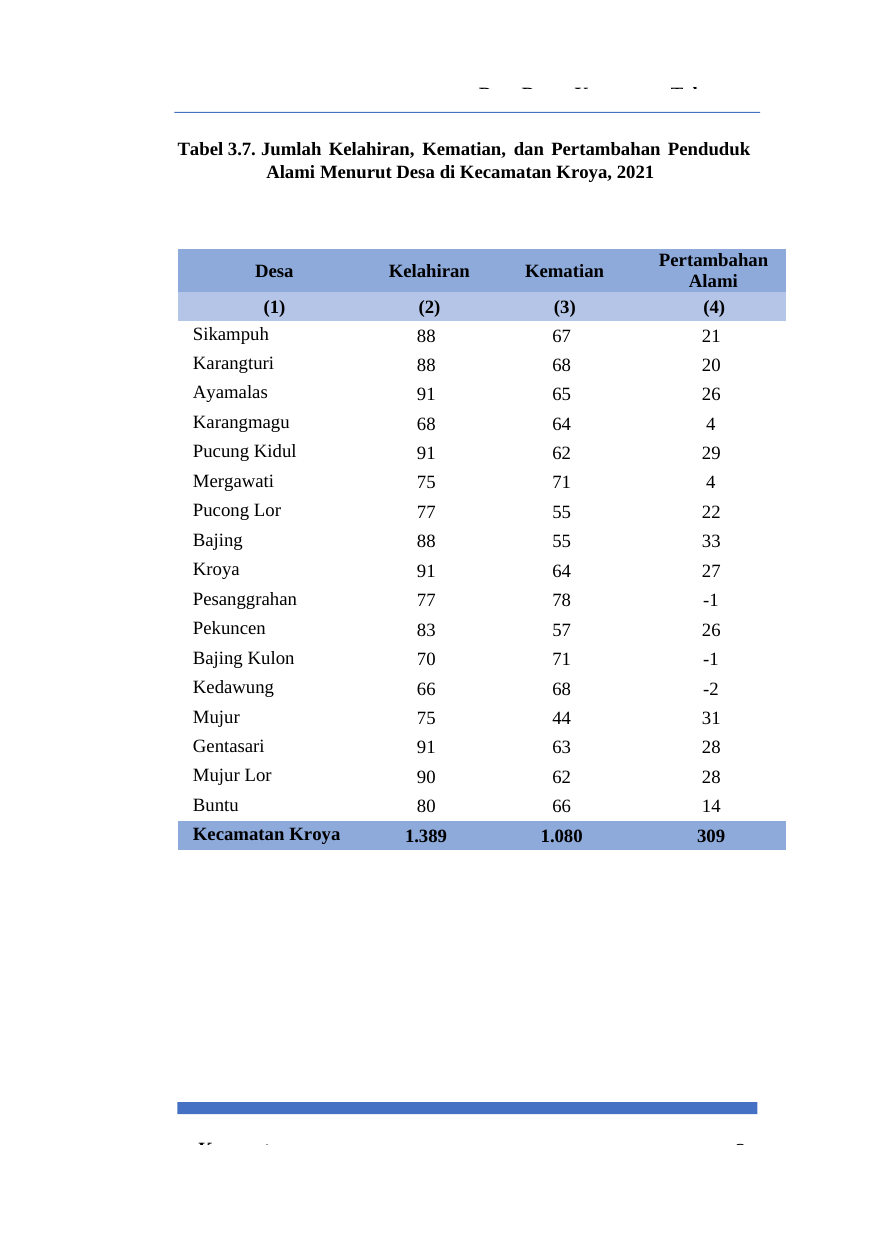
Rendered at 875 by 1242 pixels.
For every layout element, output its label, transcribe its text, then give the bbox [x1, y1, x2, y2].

table_cell 28 [631, 761, 786, 791]
table_cell Mujur [178, 703, 364, 732]
table_cell 90 [364, 761, 497, 791]
table_cell 1.389 [364, 821, 497, 850]
table_cell 75 [364, 703, 497, 732]
table_cell 71 [497, 467, 631, 496]
table_cell 77 [364, 585, 497, 614]
table_cell (3) [497, 292, 631, 321]
table_cell 26 [631, 379, 786, 408]
table_cell 27 [631, 555, 786, 585]
table_cell Pucong Lor [178, 496, 364, 526]
table_cell 63 [497, 732, 631, 761]
table_cell Karangmagu [178, 408, 364, 437]
table_cell Pesanggrahan [178, 585, 364, 614]
table_cell 88 [364, 526, 497, 555]
table_cell 1.080 [497, 821, 631, 850]
table_cell 55 [497, 526, 631, 555]
table_cell 66 [497, 791, 631, 821]
table_cell 21 [631, 321, 786, 349]
table_cell 33 [631, 526, 786, 555]
table_cell 75 [364, 467, 497, 496]
table_cell -1 [631, 644, 786, 673]
table_cell 22 [631, 496, 786, 526]
table_cell 88 [364, 321, 497, 349]
table_cell (4) [631, 292, 786, 321]
table_cell Kedawung [178, 673, 364, 703]
table_cell 309 [631, 821, 786, 850]
table_cell 28 [631, 732, 786, 761]
table_cell 70 [364, 644, 497, 673]
table_cell 67 [497, 321, 631, 349]
table_cell 31 [631, 703, 786, 732]
table_cell 65 [497, 379, 631, 408]
table_cell 68 [497, 349, 631, 379]
table_cell 29 [631, 438, 786, 467]
table_cell 68 [364, 408, 497, 437]
table_cell 4 [631, 408, 786, 437]
table_cell 77 [364, 496, 497, 526]
table_cell 68 [497, 673, 631, 703]
table_cell Sikampuh [178, 321, 364, 349]
table_cell Pucung Kidul [178, 438, 364, 467]
table_cell -1 [631, 585, 786, 614]
table_cell 78 [497, 585, 631, 614]
table_cell Mujur Lor [178, 761, 364, 791]
table_cell -2 [631, 673, 786, 703]
table_cell 91 [364, 732, 497, 761]
table_cell 91 [364, 555, 497, 585]
table_cell 55 [497, 496, 631, 526]
table_cell 4 [631, 467, 786, 496]
table_cell (1) [178, 292, 364, 321]
text Tabel 3.7. Jumlah Kelahiran, Kematian, dan Pertambahan Penduduk Alami Menurut Desa di Kecamatan Kroya, 2021 [177, 138, 757, 183]
table_cell 57 [497, 614, 631, 644]
table_header Kematian [497, 249, 631, 292]
table_cell Bajing Kulon [178, 644, 364, 673]
table_cell Buntu [178, 791, 364, 821]
table_header Kelahiran [364, 249, 497, 292]
table_header Desa [178, 249, 364, 292]
table_cell 62 [497, 761, 631, 791]
table_cell 71 [497, 644, 631, 673]
table_cell 88 [364, 349, 497, 379]
table_cell 83 [364, 614, 497, 644]
table_cell Pekuncen [178, 614, 364, 644]
table_cell Bajing [178, 526, 364, 555]
table_cell 64 [497, 555, 631, 585]
table_cell 66 [364, 673, 497, 703]
table_cell 80 [364, 791, 497, 821]
table_cell Kroya [178, 555, 364, 585]
table_cell (2) [364, 292, 497, 321]
table_cell 20 [631, 349, 786, 379]
table_cell 44 [497, 703, 631, 732]
table_cell 26 [631, 614, 786, 644]
table_cell Kecamatan Kroya [178, 821, 364, 850]
table_cell 91 [364, 379, 497, 408]
table_header Pertambahan Alami [631, 249, 786, 292]
table_cell 62 [497, 438, 631, 467]
table_cell Ayamalas [178, 379, 364, 408]
table_cell 14 [631, 791, 786, 821]
table_cell Karangturi [178, 349, 364, 379]
table_cell 64 [497, 408, 631, 437]
table_cell 91 [364, 438, 497, 467]
table_cell Gentasari [178, 732, 364, 761]
table_cell Mergawati [178, 467, 364, 496]
